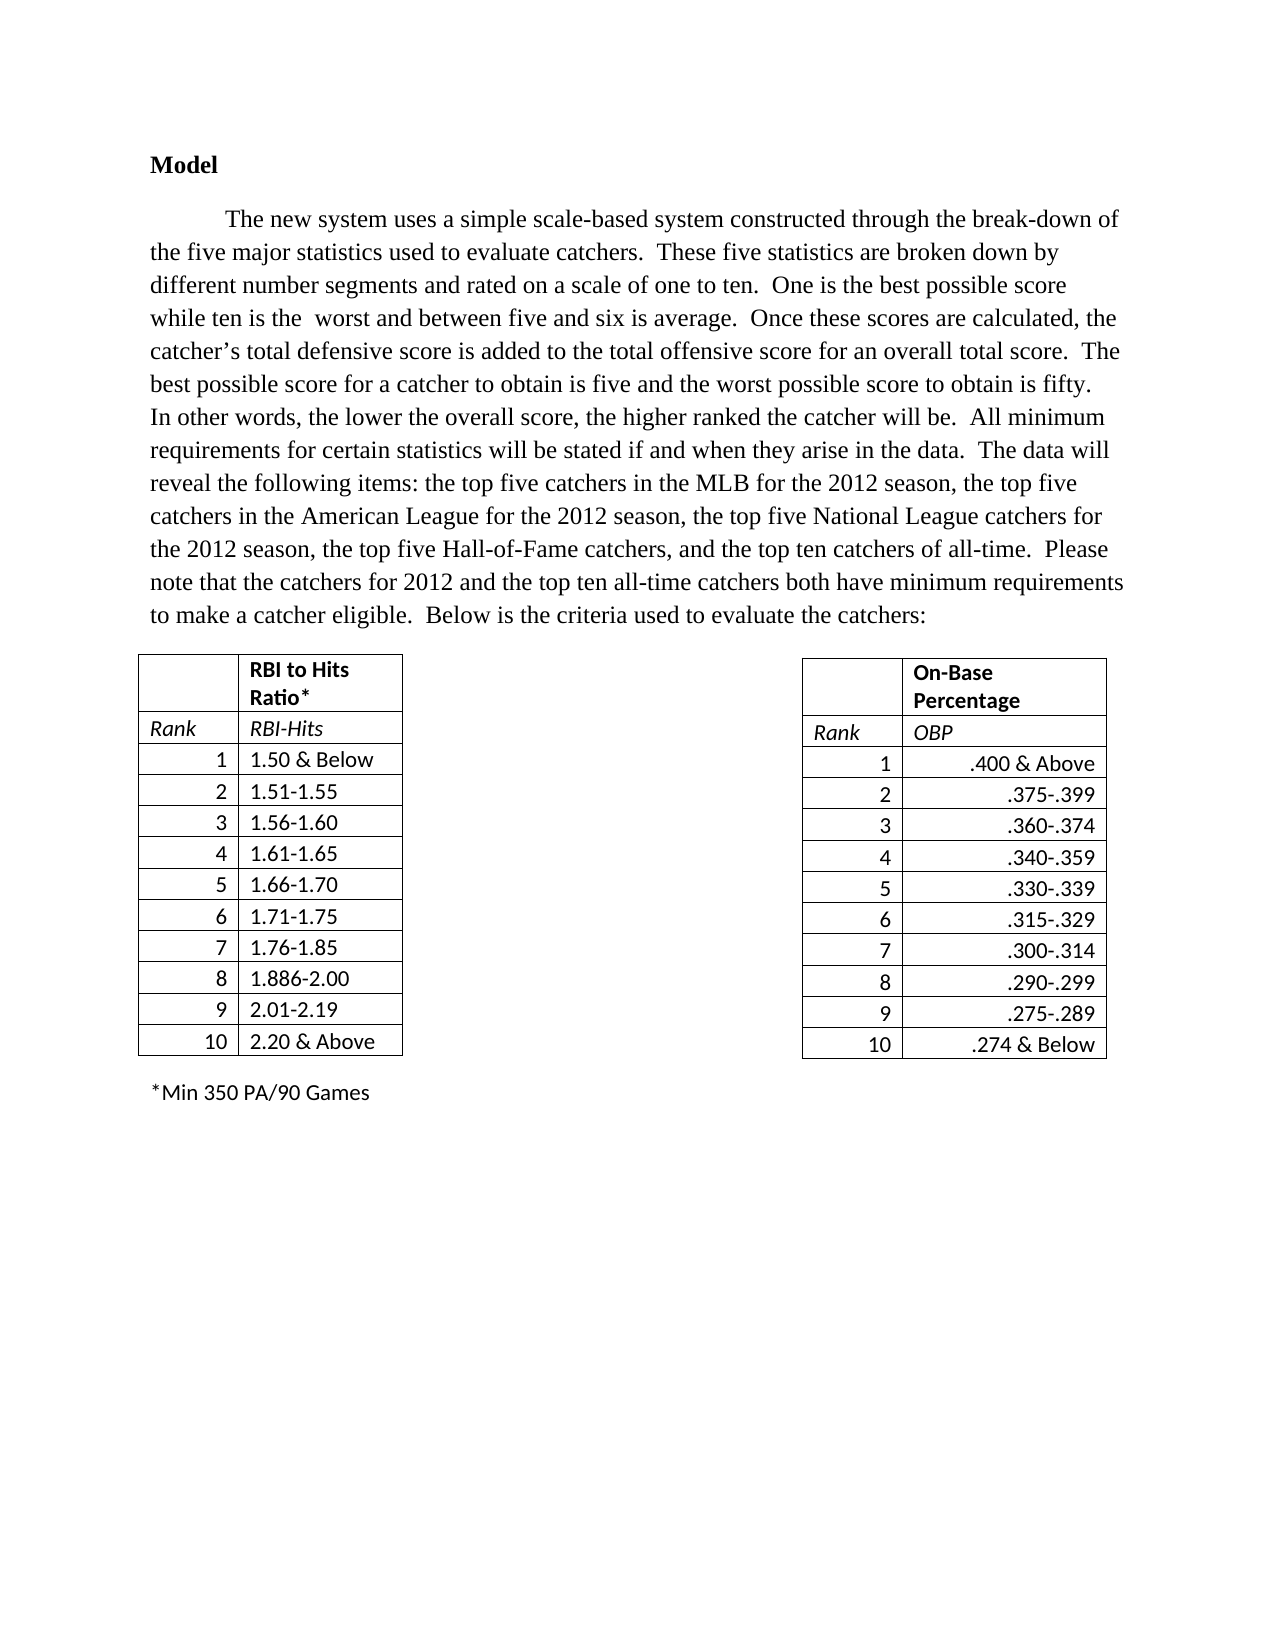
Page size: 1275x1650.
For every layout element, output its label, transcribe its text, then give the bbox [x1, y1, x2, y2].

text *Min 350 PA/90 Games [150, 1078, 1125, 1106]
table_cell 1.71-1.75 [239, 900, 402, 930]
table_cell OBP [903, 716, 1106, 746]
table_cell 9 [139, 994, 238, 1024]
table_cell 7 [803, 934, 902, 964]
table_cell .274 & Below [903, 1028, 1106, 1058]
table_cell .290-.299 [903, 966, 1106, 996]
table_cell 6 [803, 903, 902, 933]
table_cell 8 [803, 966, 902, 996]
table_cell .360-.374 [903, 809, 1106, 839]
table_cell 4 [139, 837, 238, 867]
table_cell 5 [139, 869, 238, 899]
table_cell .340-.359 [903, 841, 1106, 871]
table_header [803, 659, 902, 714]
table_header On-Base Percentage [903, 659, 1106, 714]
table_cell 3 [803, 809, 902, 839]
table_cell Rank [139, 712, 238, 742]
table_cell 1 [139, 744, 238, 774]
table_cell 2 [803, 778, 902, 808]
table_cell RBI-Hits [239, 712, 402, 742]
table_cell 1.886-2.00 [239, 962, 402, 992]
text The new system uses a simple scale-based system constructed through the break-down of the five major statistics used to evaluate catchers. These five statistics are broken down by different number segments and rated on a scale of one to ten. One is the best possible score while ten is the worst and between five and six is average. Once these scores are calculated, the catcher’s total defensive score is added to the total offensive score for an overall total score. The best possible score for a catcher to obtain is five and the worst possible score to obtain is fifty. In other words, the lower the overall score, the higher ranked the catcher will be. All minimum requirements for certain statistics will be stated if and when they arise in the data. The data will reveal the following items: the top five catchers in the MLB for the 2012 season, the top five catchers in the American League for the 2012 season, the top five National League catchers for the 2012 season, the top five Hall-of-Fame catchers, and the top ten catchers of all-time. Please note that the catchers for 2012 and the top ten all-time catchers both have minimum requirements to make a catcher eligible. Below is the criteria used to evaluate the catchers: [150, 204, 1125, 629]
table_header [139, 655, 238, 711]
table_cell 1.51-1.55 [239, 775, 402, 805]
table_cell 1.66-1.70 [239, 869, 402, 899]
table_cell .275-.289 [903, 997, 1106, 1027]
table_cell 2.01-2.19 [239, 994, 402, 1024]
table_cell .330-.339 [903, 872, 1106, 902]
table_cell 10 [139, 1025, 238, 1055]
table_cell .400 & Above [903, 747, 1106, 777]
table_cell Rank [803, 716, 902, 746]
table_cell 1.76-1.85 [239, 931, 402, 961]
table_cell 1.61-1.65 [239, 837, 402, 867]
table_cell 3 [139, 806, 238, 836]
table_cell 6 [139, 900, 238, 930]
table_cell 2.20 & Above [239, 1025, 402, 1055]
table_cell 1 [803, 747, 902, 777]
table_cell 9 [803, 997, 902, 1027]
table_cell 8 [139, 962, 238, 992]
table_header RBI to Hits Ratio* [239, 655, 402, 711]
text Model [150, 150, 1125, 179]
table_cell .315-.329 [903, 903, 1106, 933]
table_cell 1.50 & Below [239, 744, 402, 774]
table_cell .375-.399 [903, 778, 1106, 808]
table_cell 2 [139, 775, 238, 805]
table_cell 7 [139, 931, 238, 961]
table_cell 1.56-1.60 [239, 806, 402, 836]
table_cell 4 [803, 841, 902, 871]
table_cell 10 [803, 1028, 902, 1058]
table_cell .300-.314 [903, 934, 1106, 964]
table_cell 5 [803, 872, 902, 902]
